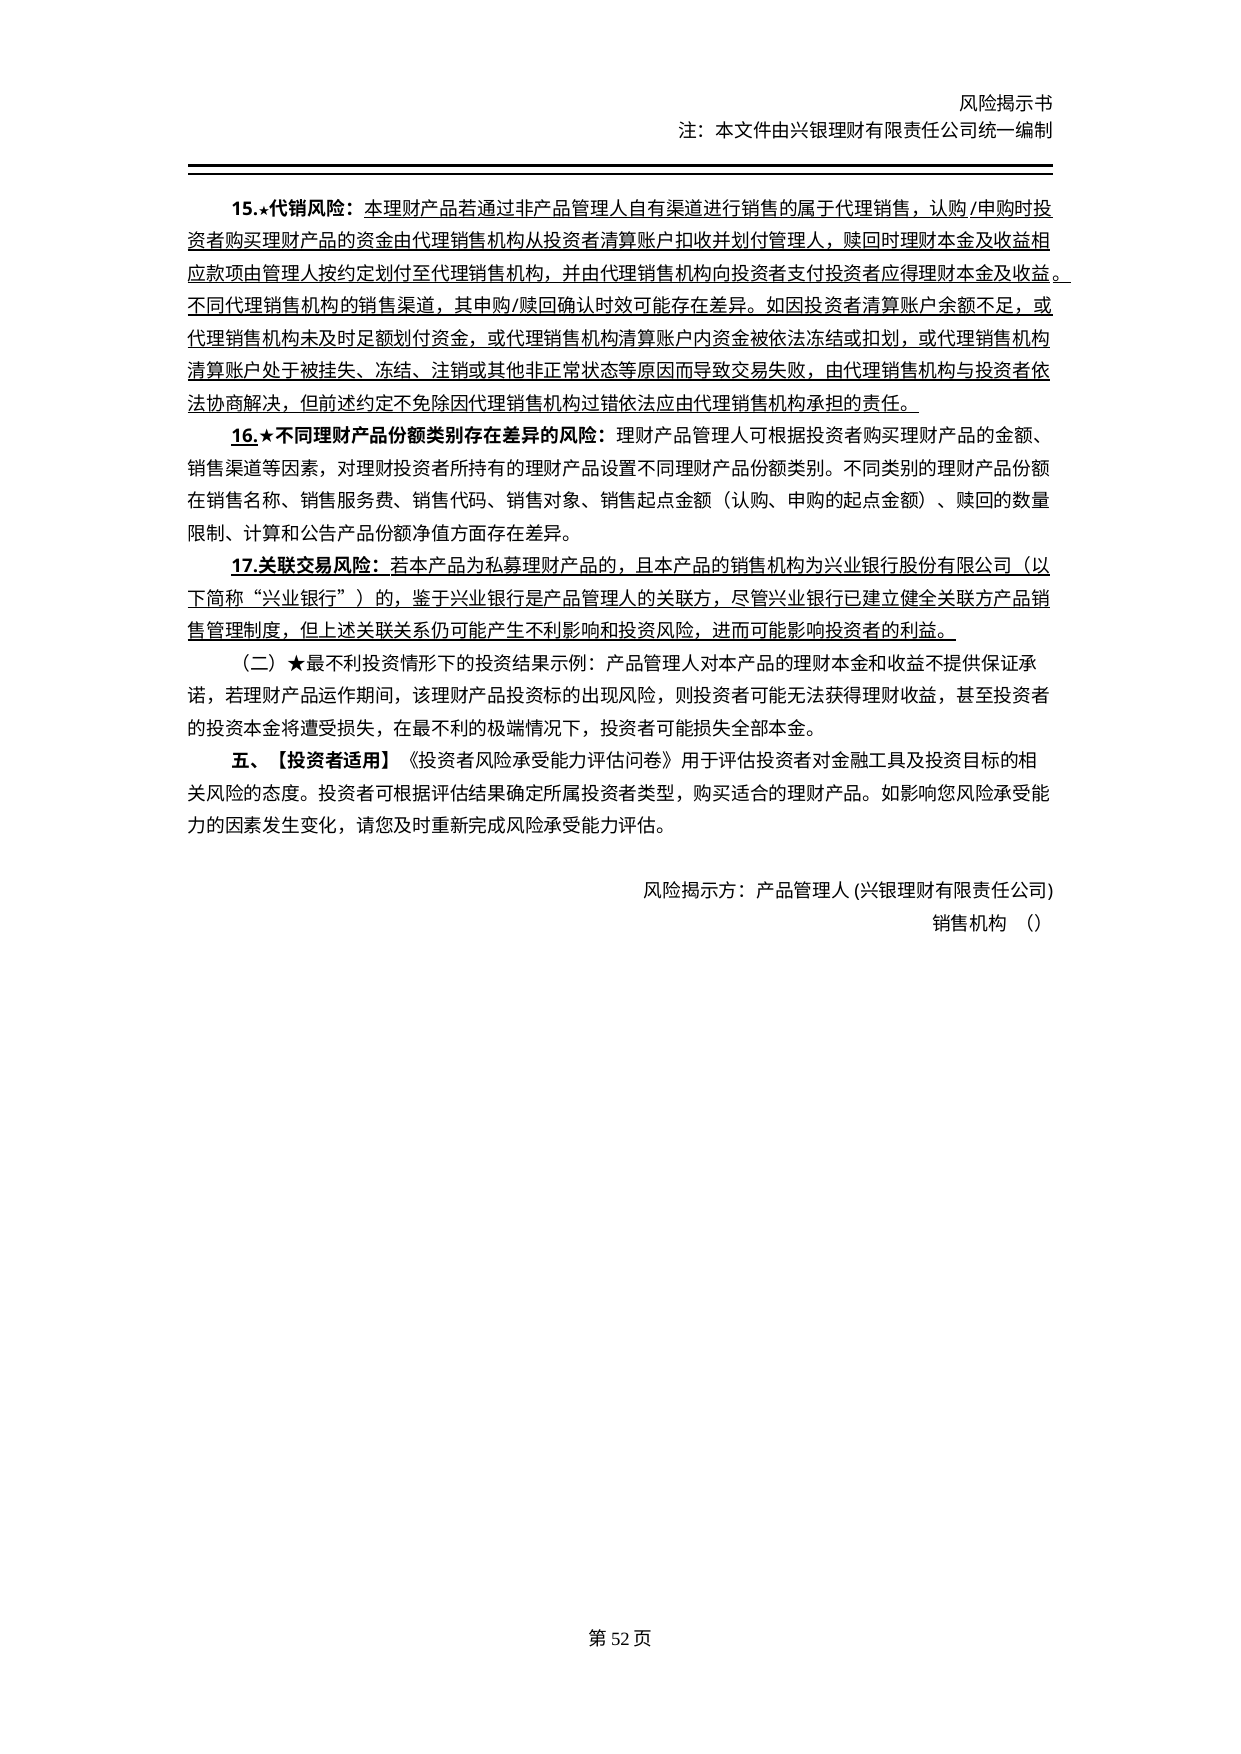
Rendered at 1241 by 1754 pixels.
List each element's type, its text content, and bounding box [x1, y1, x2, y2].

list 17.关联交易风险：若本产品为私募理财产品的，且本产品的销售机构为兴业银行股份有限公司（以下简称“兴业银行”）的，鉴于兴业银行是产品管理人的关联方，尽管兴业银行已建立健全关联方产品销售管理制度，但上述关联关系仍可能产生不利影响和投资风险，进而可能影响投资者的利益。 [187, 548, 1053, 646]
list 15.★代销风险：本理财产品若通过非产品管理人自有渠道进行销售的属于代理销售，认购/申购时投资者购买理财产品的资金由代理销售机构从投资者清算账户扣收并划付管理人，赎回时理财本金及收益相应款项由管理人按约定划付至代理销售机构，并由代理销售机构向投资者支付投资者应得理财本金及收益。不同代理销售机构的销售渠道，其申购/赎回确认时效可能存在差异。如因投资者清算账户余额不足，或代理销售机构未及时足额划付资金，或代理销售机构清算账户内资金被依法冻结或扣划，或代理销售机构清算账户处于被挂失、冻结、注销或其他非正常状态等原因而导致交易失败，由代理销售机构与投资者依法协商解决，但前述约定不免除因代理销售机构过错依法应由代理销售机构承担的责任。 [187, 191, 1053, 314]
text 五、【投资者适用】《投资者风险承受能力评估问卷》用于评估投资者对金融工具及投资目标的相关风险的态度。投资者可根据评估结果确定所属投资者类型，购买适合的理财产品。如影响您风险承受能力的因素发生变化，请您及时重新完成风险承受能力评估。 [187, 743, 1053, 841]
list 15.★代销风险：本理财产品若通过非产品管理人自有渠道进行销售的属于代理销售，认购/申购时投资者购买理财产品的资金由代理销售机构从投资者清算账户扣收并划付管理人，赎回时理财本金及收益相应款项由管理人按约定划付至代理销售机构，并由代理销售机构向投资者支付投资者应得理财本金及收益。不同代理销售机构的销售渠道，其申购/赎回确认时效可能存在差异。如因投资者清算账户余额不足，或代理销售机构未及时足额划付资金，或代理销售机构清算账户内资金被依法冻结或扣划，或代理销售机构清算账户处于被挂失、冻结、注销或其他非正常状态等原因而导致交易失败，由代理销售机构与投资者依法协商解决，但前述约定不免除因代理销售机构过错依法应由代理销售机构承担的责任。 [187, 315, 1053, 418]
text 销售机构 （） [187, 906, 1053, 938]
text 风险揭示方：产品管理人 (兴银理财有限责任公司) [244, 873, 1053, 906]
list 16.★不同理财产品份额类别存在差异的风险：理财产品管理人可根据投资者购买理财产品的金额、销售渠道等因素，对理财投资者所持有的理财产品设置不同理财产品份额类别。不同类别的理财产品份额在销售名称、销售服务费、销售代码、销售对象、销售起点金额（认购、申购的起点金额）、赎回的数量限制、计算和公告产品份额净值方面存在差异。 [187, 418, 1053, 548]
text （二）★最不利投资情形下的投资结果示例：产品管理人对本产品的理财本金和收益不提供保证承诺，若理财产品运作期间，该理财产品投资标的出现风险，则投资者可能无法获得理财收益，甚至投资者的投资本金将遭受损失，在最不利的极端情况下，投资者可能损失全部本金。 [187, 646, 1053, 743]
